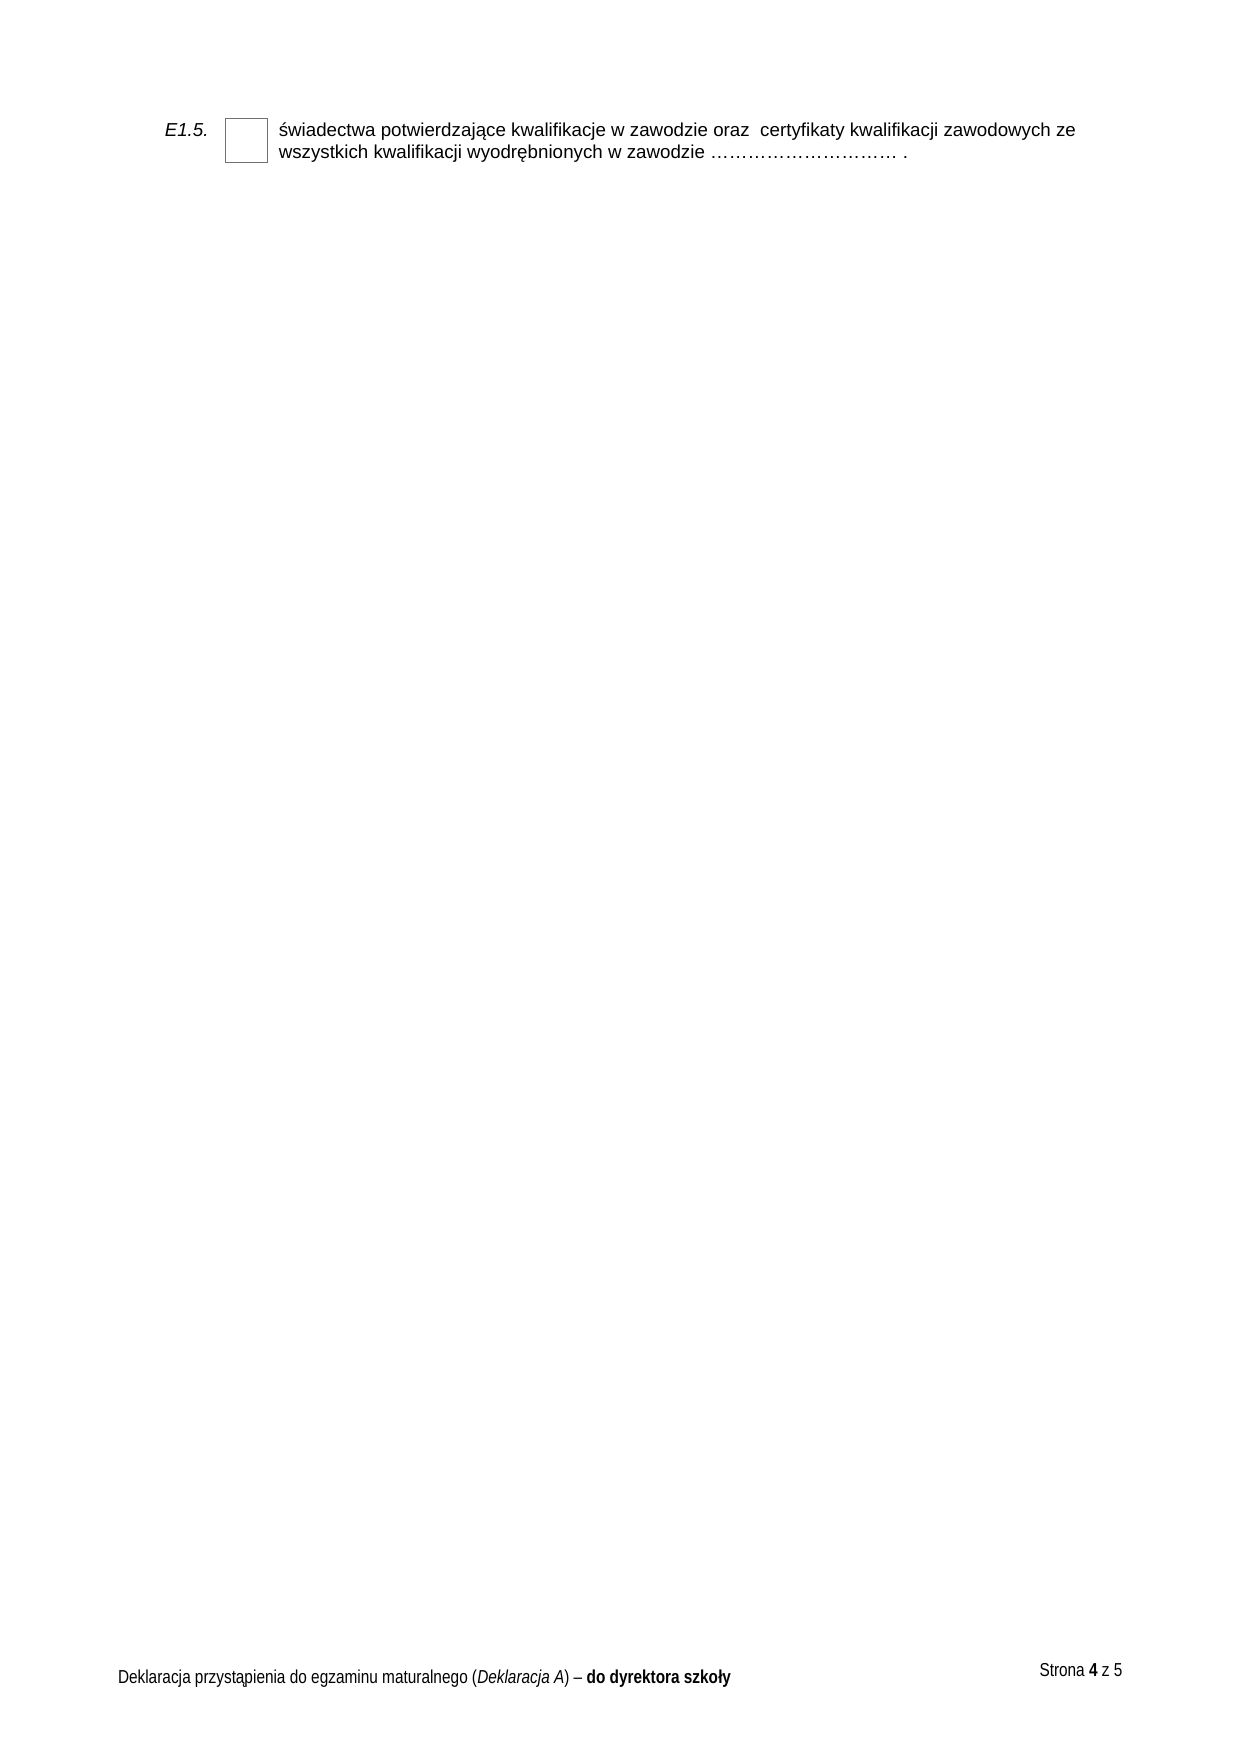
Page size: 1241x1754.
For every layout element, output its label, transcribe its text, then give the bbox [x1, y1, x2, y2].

table_cell świadectwa potwierdzające kwalifikacje w zawodzie oraz certyfikaty kwalifikacji zawodowych ze wszystkich kwalifikacji wyodrębnionych w zawodzie ………………………… . [268, 118, 1137, 162]
table_cell [226, 119, 267, 162]
table_cell E1.5. [153, 118, 225, 162]
